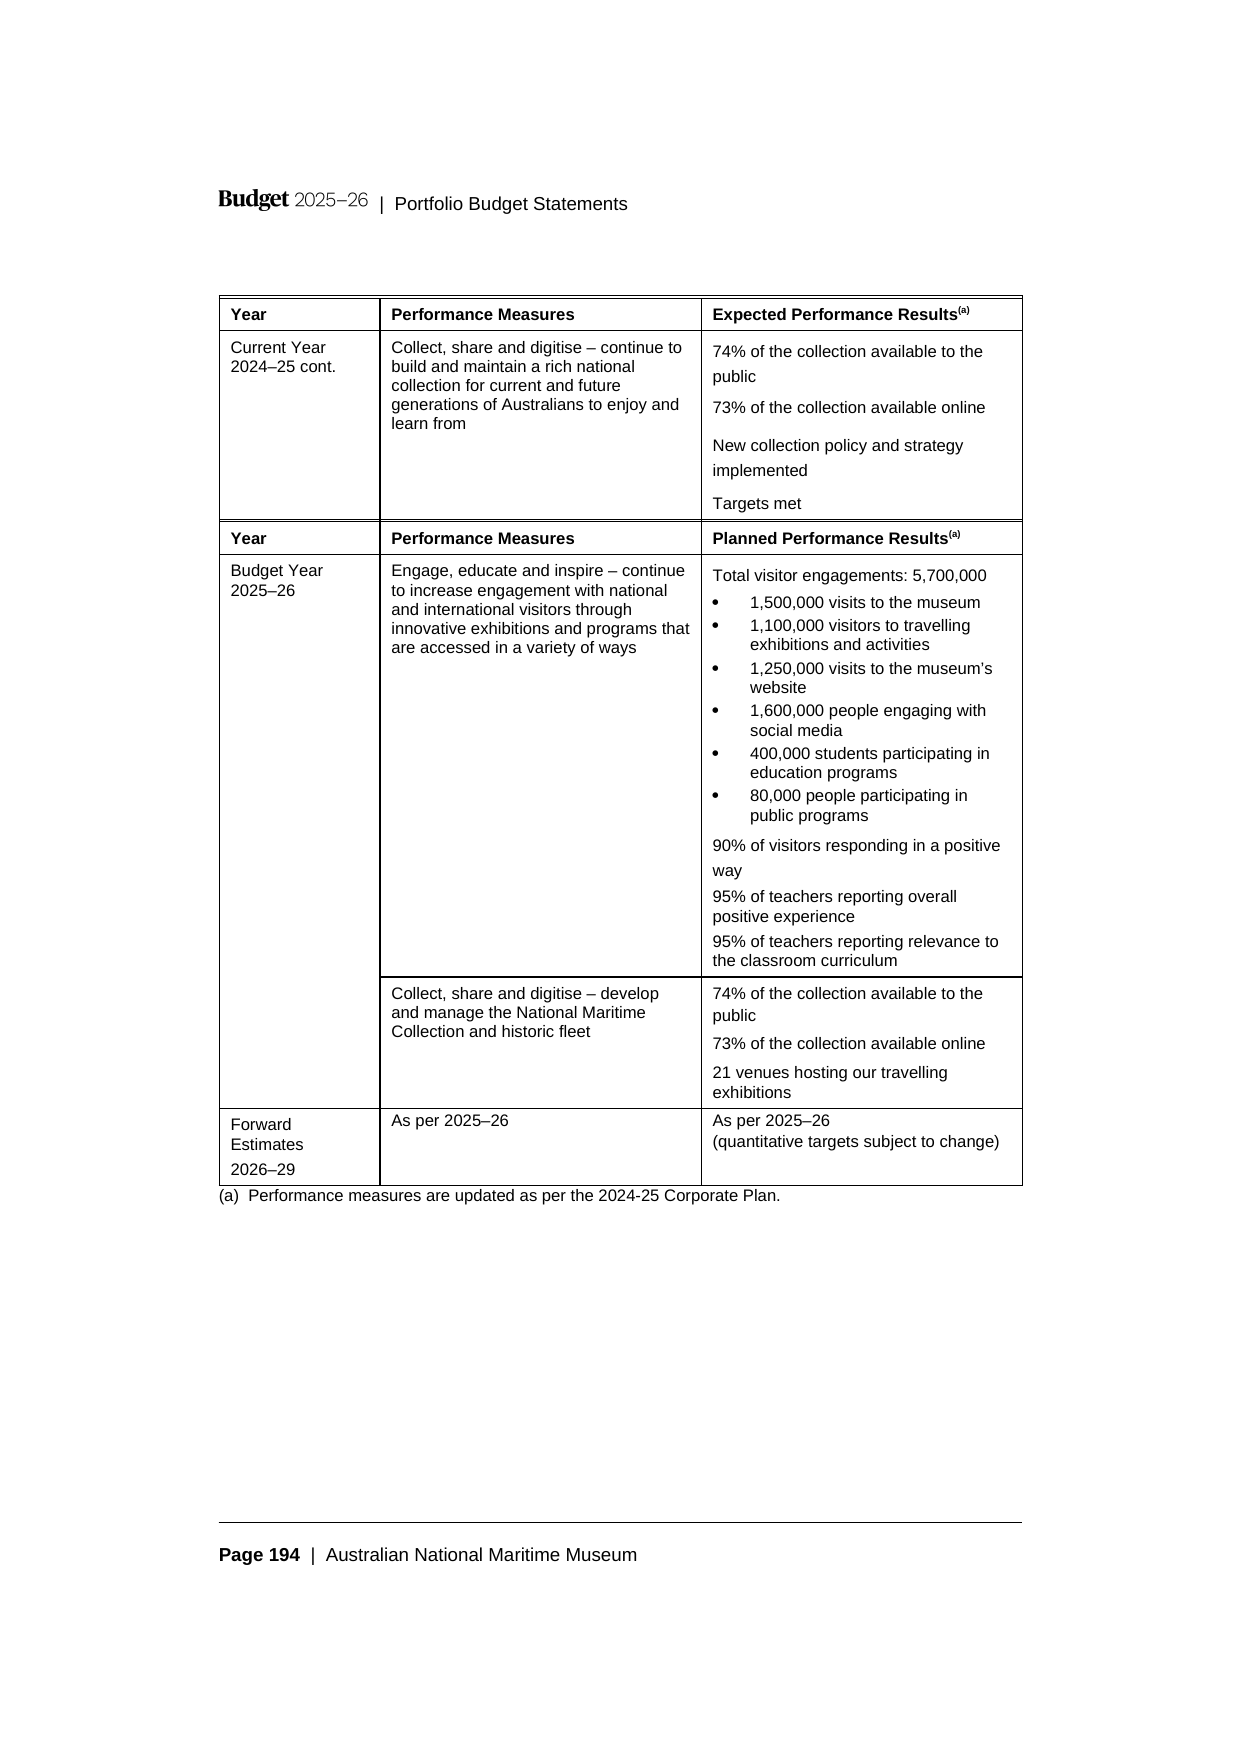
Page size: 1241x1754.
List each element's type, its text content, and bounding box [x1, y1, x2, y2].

table_cell Total visitor engagements: 5,700,000 1,500,000 visits to the museum 1,100,000 visitors to travelling exhibitions and activities 1,250,000 visits to the museum’s website 1,600,000 people engaging with social media 400,000 students participating in education programs 80,000 people participating in public programs 90% of visitors responding in a positive way 95% of teachers reporting overall positive experience 95% of teachers reporting relevance to the classroom curriculum [702, 555, 1022, 976]
table_cell Forward Estimates 2026–29 [220, 1109, 379, 1185]
table_cell Collect, share and digitise – continue to build and maintain a rich national collection for current and future generations of Australians to enjoy and learn from [381, 331, 701, 519]
table_header Year [220, 299, 379, 330]
table_cell As per 2025–26 [381, 1109, 701, 1185]
picture [218, 189, 369, 211]
table_header Performance Measures [381, 299, 701, 330]
table_header Expected Performance Results(a) [702, 299, 1022, 330]
table_cell Performance Measures [381, 522, 701, 554]
table_cell Planned Performance Results(a) [702, 522, 1022, 554]
table_cell Engage, educate and inspire – continue to increase engagement with national and international visitors through innovative exhibitions and programs that are accessed in a variety of ways [381, 555, 701, 976]
table_cell Current Year 2024–25 cont. [220, 331, 379, 519]
table_cell Budget Year 2025–26 [220, 555, 379, 1108]
list Performance measures are updated as per the 2024-25 Corporate Plan. [218, 1186, 1033, 1205]
table_cell As per 2025–26 (quantitative targets subject to change) [702, 1109, 1022, 1185]
table_cell Collect, share and digitise – develop and manage the National Maritime Collection and historic fleet [381, 978, 701, 1108]
table_cell 74% of the collection available to the public 73% of the collection available online New collection policy and strategy implemented Targets met [702, 331, 1022, 519]
table_cell Year [220, 522, 379, 554]
table_cell 74% of the collection available to the public 73% of the collection available online 21 venues hosting our travelling exhibitions [702, 978, 1022, 1108]
